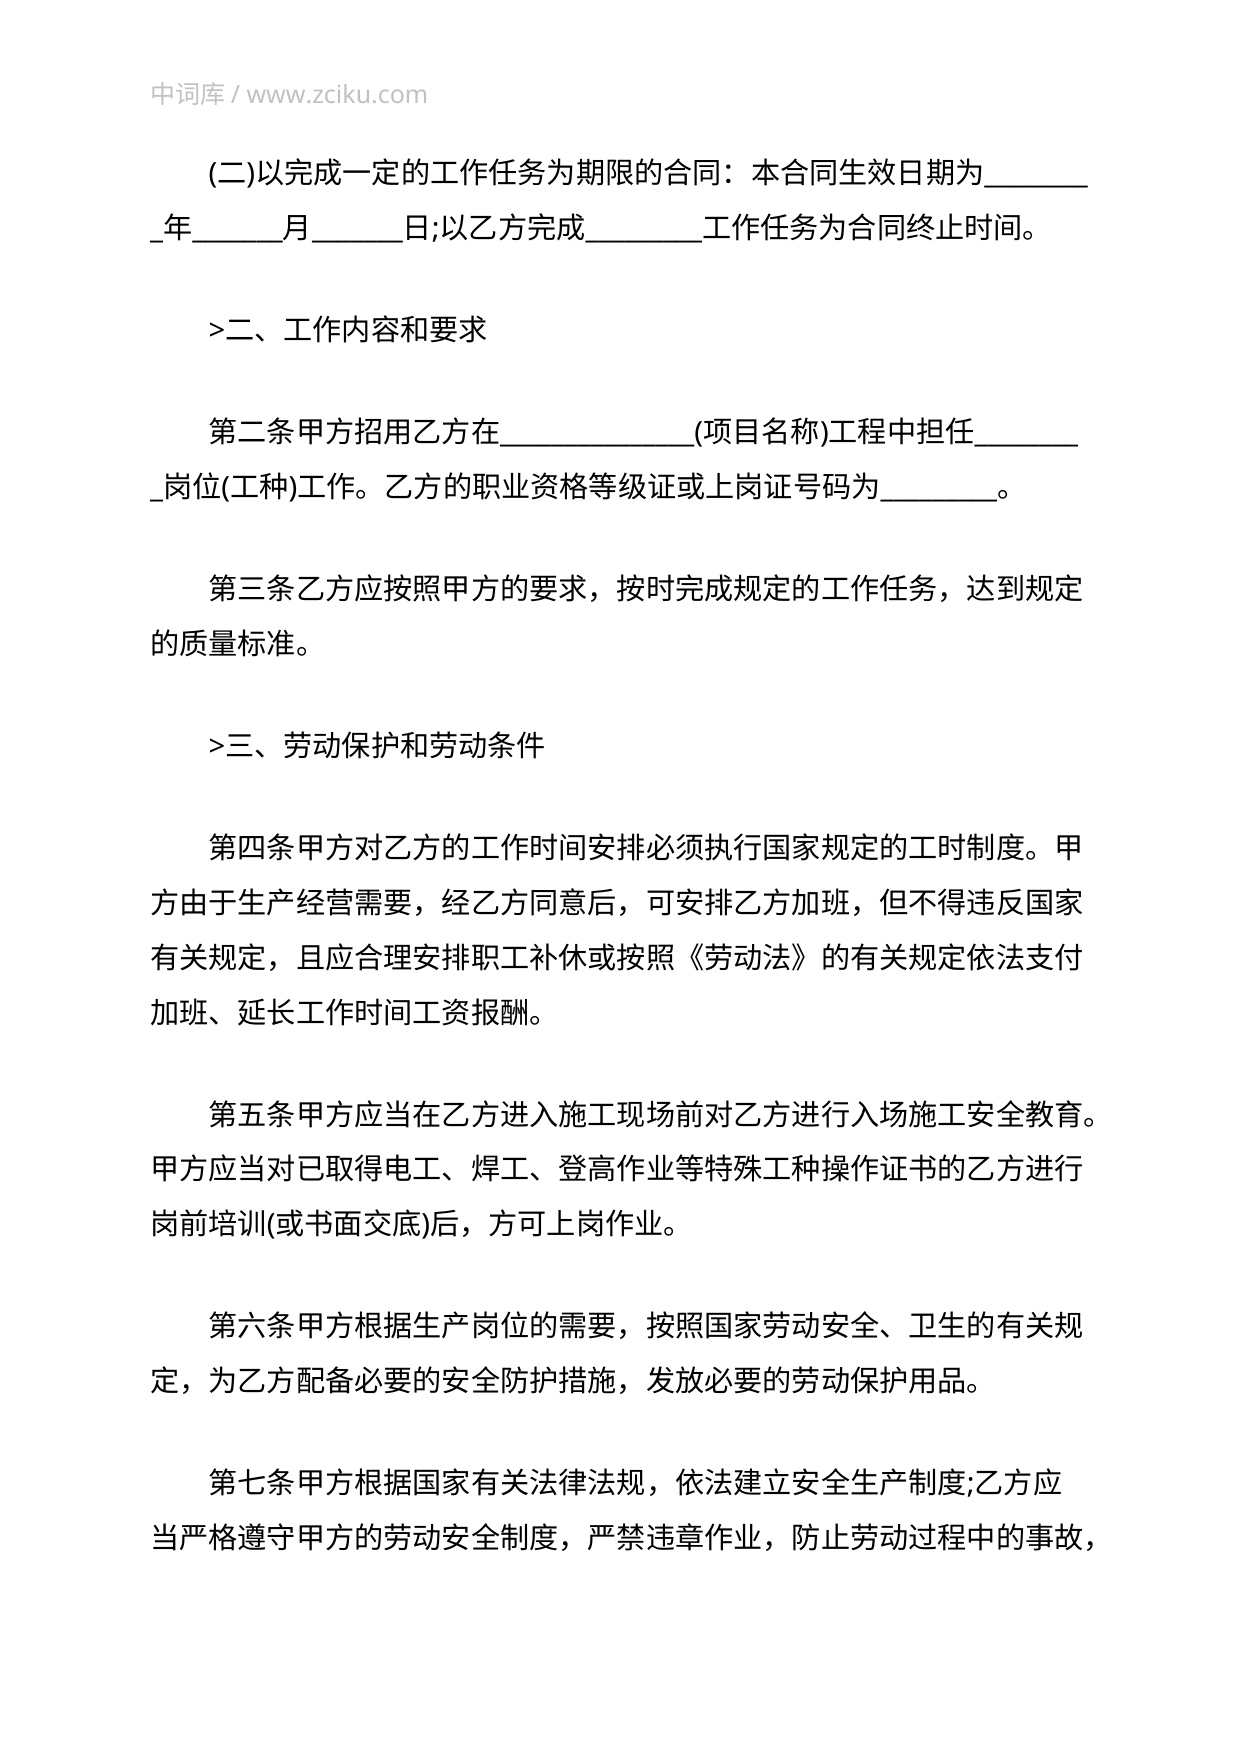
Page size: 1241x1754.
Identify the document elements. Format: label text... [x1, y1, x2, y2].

text 第二条甲方招用乙方在_______________(项目名称)工程中担任_________岗位(工种)工作。乙方的职业资格等级证或上岗证号码为_________。 [150, 409, 1090, 506]
text (二)以完成一定的工作任务为期限的合同：本合同生效日期为_________年_______月_______日;以乙方完成_________工作任务为合同终止时间。 [150, 150, 1090, 247]
text 第四条甲方对乙方的工作时间安排必须执行国家规定的工时制度。甲方由于生产经营需要，经乙方同意后，可安排乙方加班，但不得违反国家有关规定，且应合理安排职工补休或按照《劳动法》的有关规定依法支付加班、延长工作时间工资报酬。 [150, 824, 1090, 1032]
text >三、劳动保护和劳动条件 [150, 723, 1090, 765]
text 第五条甲方应当在乙方进入施工现场前对乙方进行入场施工安全教育。甲方应当对已取得电工、焊工、登高作业等特殊工种操作证书的乙方进行岗前培训(或书面交底)后，方可上岗作业。 [150, 1091, 1090, 1243]
text >二、工作内容和要求 [150, 307, 1090, 349]
text 第六条甲方根据生产岗位的需要，按照国家劳动安全、卫生的有关规定，为乙方配备必要的安全防护措施，发放必要的劳动保护用品。 [150, 1303, 1090, 1400]
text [150, 1459, 1090, 1557]
text 第三条乙方应按照甲方的要求，按时完成规定的工作任务，达到规定的质量标准。 [150, 566, 1090, 663]
